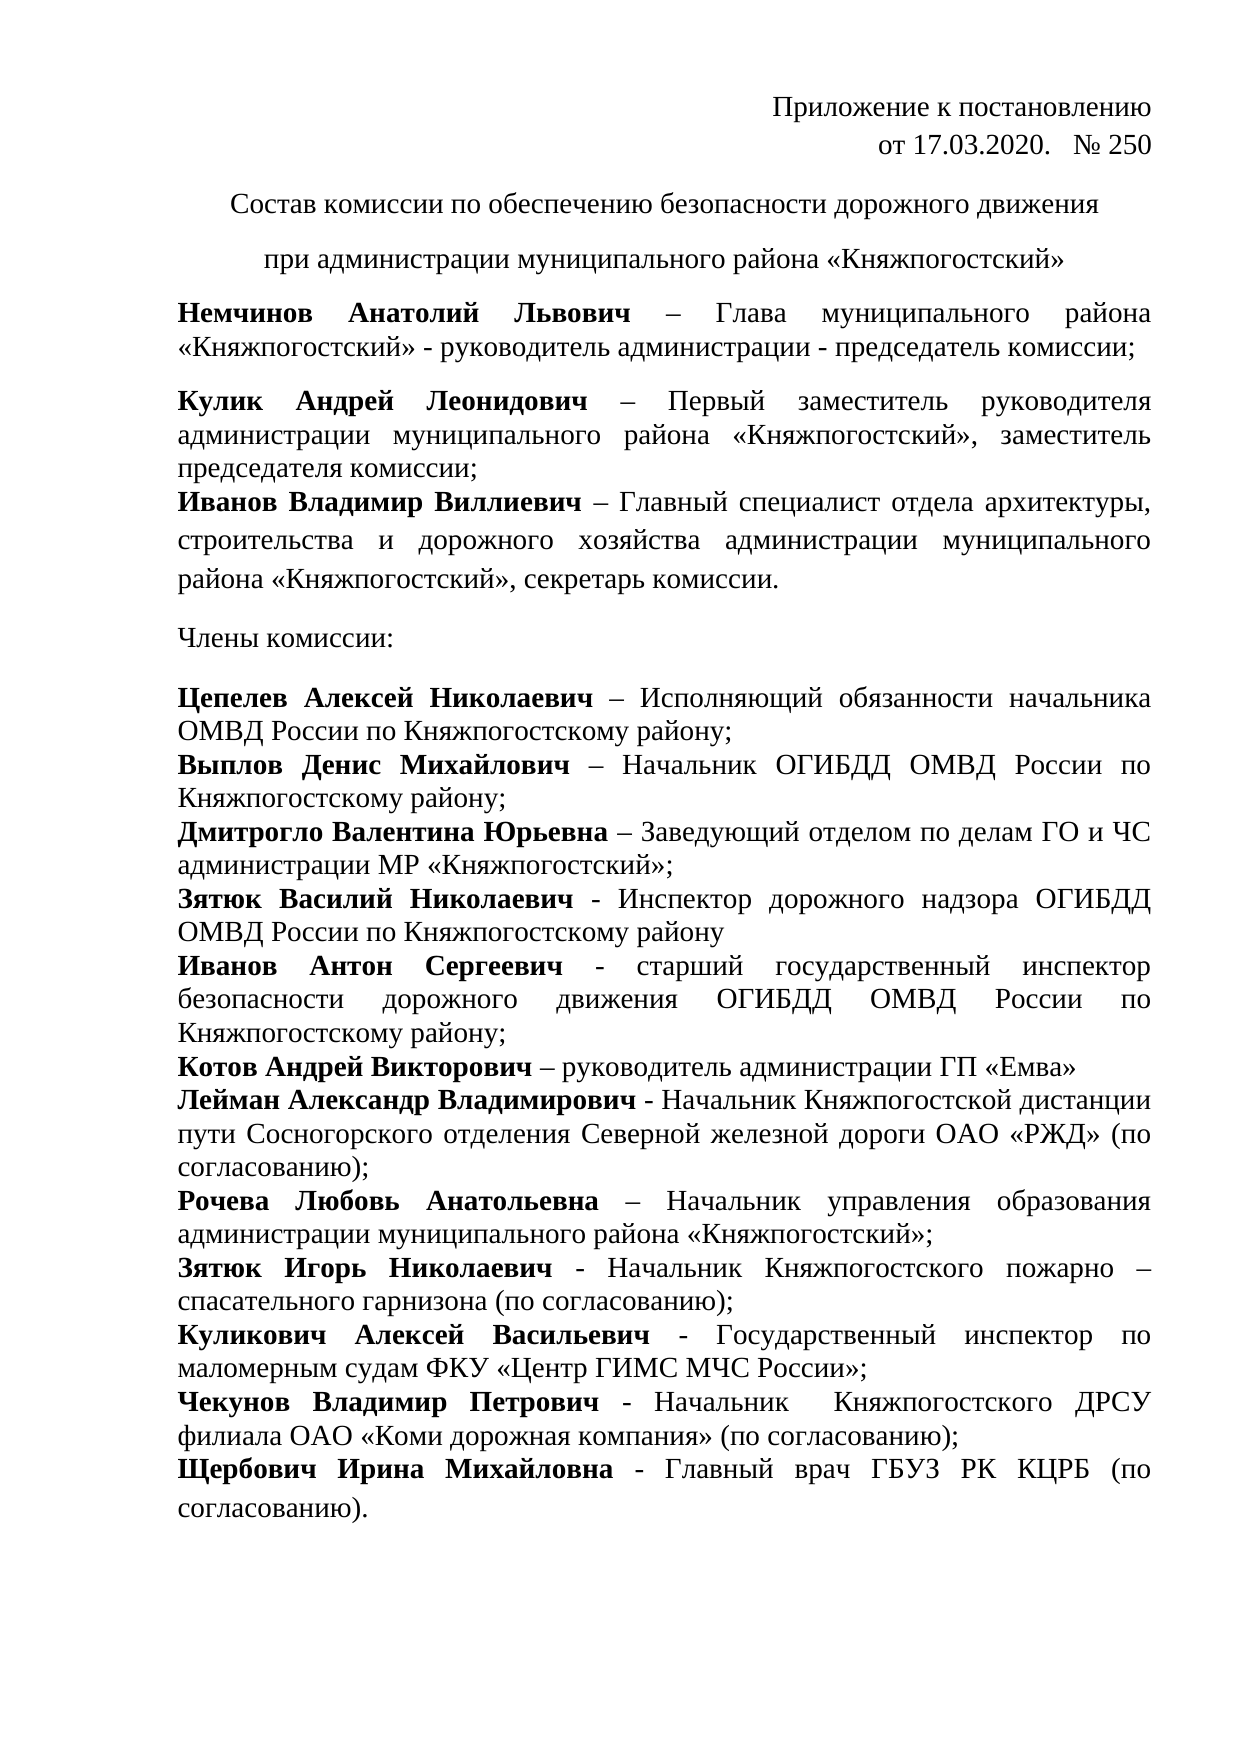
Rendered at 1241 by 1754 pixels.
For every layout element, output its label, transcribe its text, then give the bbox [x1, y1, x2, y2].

text Котов Андрей Викторович – руководитель администрации ГП «Емва» [177, 1049, 1152, 1082]
text Зятюк Василий Николаевич - Инспектор дорожного надзора ОГИБДД ОМВД России по Княжпогостскому району [177, 881, 1152, 948]
text Приложение к постановлению от 17.03.2020. № 250 [702, 89, 1152, 161]
text Чекунов Владимир Петрович - Начальник Княжпогостского ДРСУ филиала ОАО «Коми дорожная компания» (по согласованию); [177, 1384, 1152, 1451]
text Иванов Владимир Виллиевич – Главный специалист отдела архитектуры, строительства и дорожного хозяйства администрации муниципального района «Княжпогостский», секретарь комиссии. [177, 484, 1152, 594]
text Зятюк Игорь Николаевич - Начальник Княжпогостского пожарно – спасательного гарнизона (по согласованию); [177, 1250, 1152, 1317]
text Немчинов Анатолий Львович – Глава муниципального района «Княжпогостский» - руководитель администрации - председатель комиссии; [177, 295, 1152, 362]
text Члены комиссии: [177, 620, 1152, 654]
text Иванов Антон Сергеевич - старший государственный инспектор безопасности дорожного движения ОГИБДД ОМВД России по Княжпогостскому району; [177, 948, 1152, 1049]
text Цепелев Алексей Николаевич – Исполняющий обязанности начальника ОМВД России по Княжпогостскому району; [177, 680, 1152, 747]
text Лейман Александр Владимирович - Начальник Княжпогостской дистанции пути Сосногорского отделения Северной железной дороги ОАО «РЖД» (по согласованию); [177, 1082, 1152, 1183]
text Рочева Любовь Анатольевна – Начальник управления образования администрации муниципального района «Княжпогостский»; [177, 1183, 1152, 1250]
text Состав комиссии по обеспечению безопасности дорожного движения [177, 187, 1152, 220]
text Дмитрогло Валентина Юрьевна – Заведующий отделом по делам ГО и ЧС администрации МР «Княжпогостский»; [177, 814, 1152, 881]
text Щербович Ирина Михайловна - Главный врач ГБУЗ РК КЦРБ (по согласованию). [177, 1451, 1152, 1523]
text Выплов Денис Михайлович – Начальник ОГИБДД ОМВД России по Княжпогостскому району; [177, 747, 1152, 814]
text при администрации муниципального района «Княжпогостский» [177, 241, 1152, 274]
text Кулик Андрей Леонидович – Первый заместитель руководителя администрации муниципального района «Княжпогостский», заместитель председателя комиссии; [177, 383, 1152, 484]
text Куликович Алексей Васильевич - Государственный инспектор по маломерным судам ФКУ «Центр ГИМС МЧС России»; [177, 1317, 1152, 1384]
